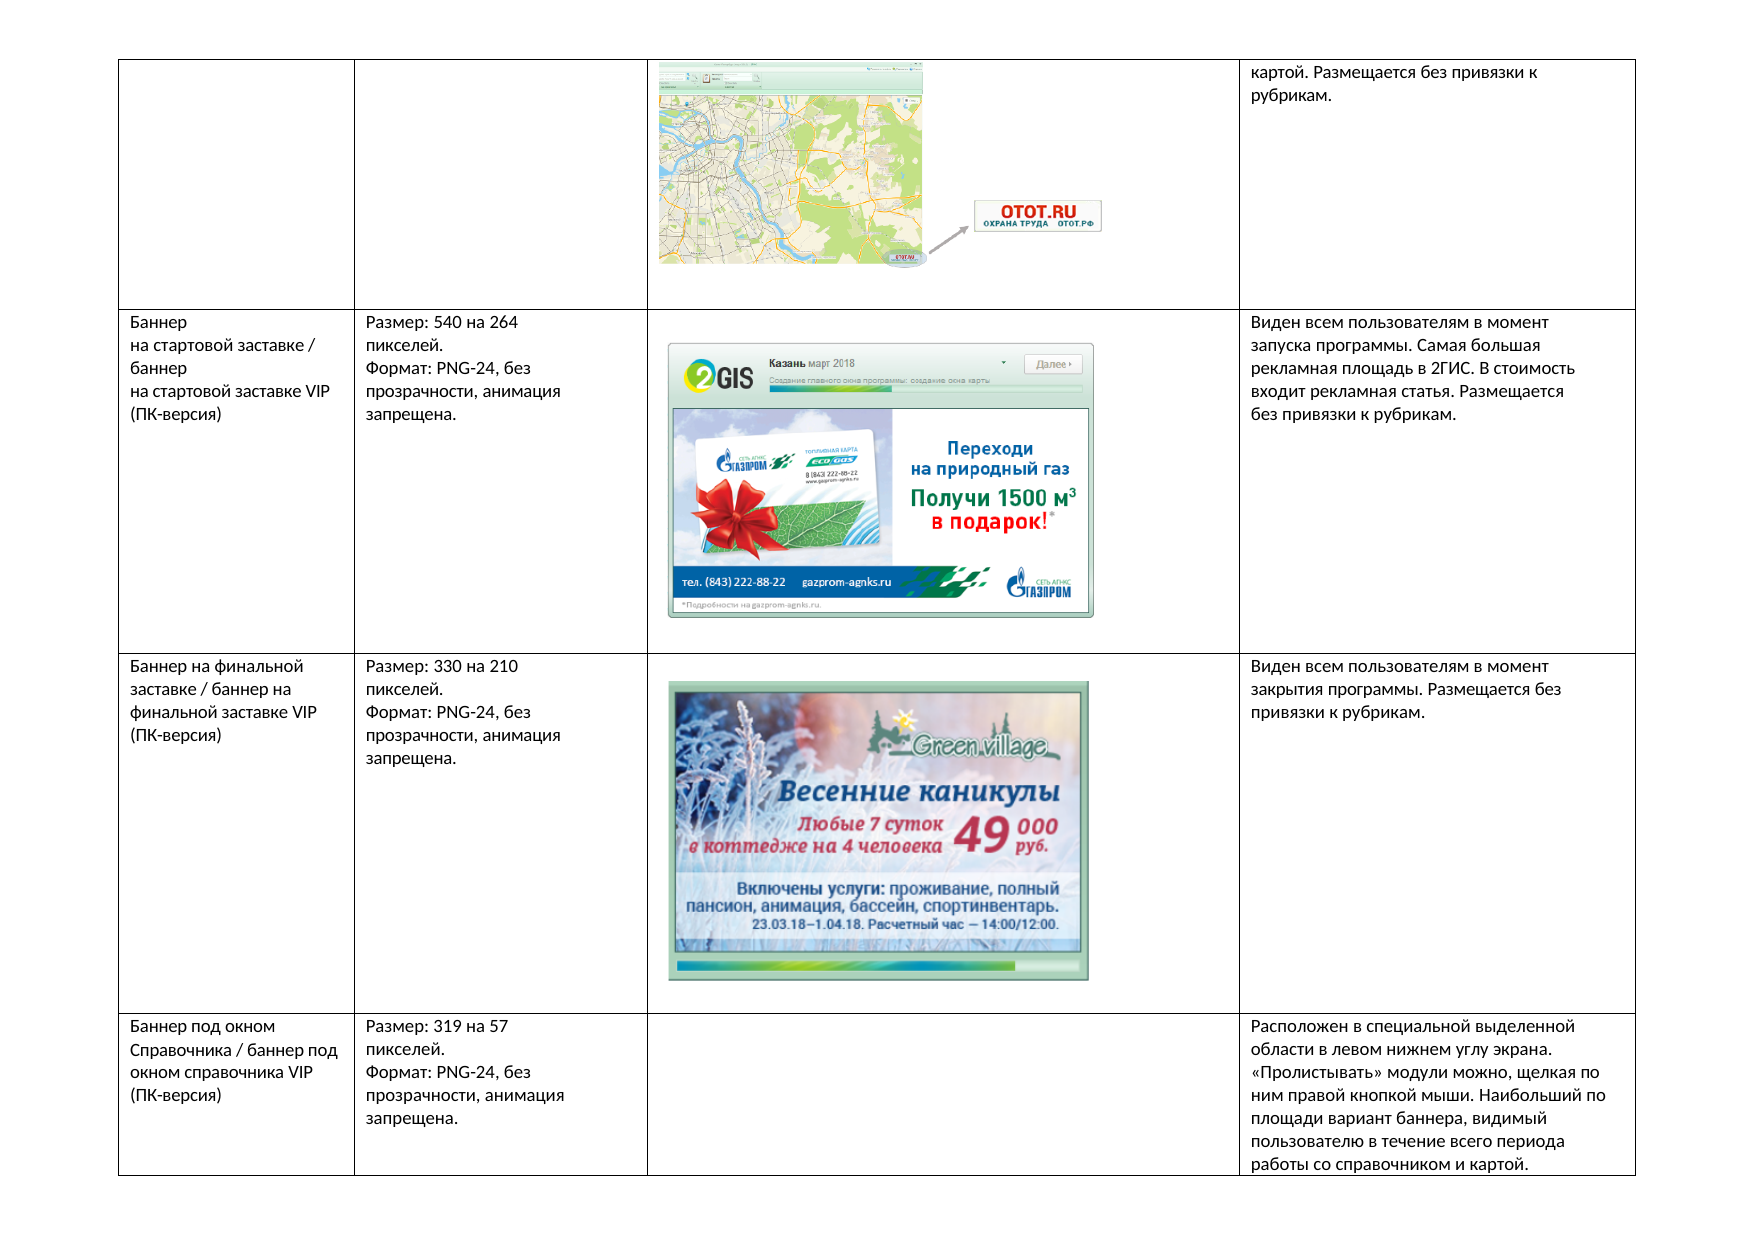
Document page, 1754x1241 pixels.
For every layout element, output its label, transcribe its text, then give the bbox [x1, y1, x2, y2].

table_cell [1240, 1014, 1635, 1175]
table_cell Размер: 330 на 210 пикселей. Формат: PNG-24, без прозрачности, анимация запрещена. [355, 654, 647, 1013]
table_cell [119, 60, 354, 309]
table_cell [1240, 60, 1635, 309]
table_cell [648, 310, 1239, 653]
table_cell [355, 1014, 647, 1175]
table_cell Виден всем пользователям в момент закрытия программы. Размещается без привязки к рубрикам. [1240, 654, 1635, 1013]
table_cell Баннер на стартовой заставке / баннер на стартовой заставке VIP (ПК-версия) [119, 310, 354, 653]
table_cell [355, 60, 647, 309]
table_cell Размер: 540 на 264 пикселей. Формат: PNG-24, без прозрачности, анимация запрещена. [355, 310, 647, 653]
picture [659, 60, 1146, 281]
table_cell [648, 60, 1239, 309]
table_cell [648, 654, 1239, 1013]
table_cell [648, 1014, 1239, 1175]
picture [659, 338, 1100, 625]
picture [659, 681, 1107, 986]
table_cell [119, 1014, 354, 1175]
table_cell Виден всем пользователям в момент запуска программы. Самая большая рекламная площадь в 2ГИС. В стоимость входит рекламная статья. Размещается без привязки к рубрикам. [1240, 310, 1635, 653]
table_cell Баннер на финальной заставке / баннер на финальной заставке VIP (ПК-версия) [119, 654, 354, 1013]
